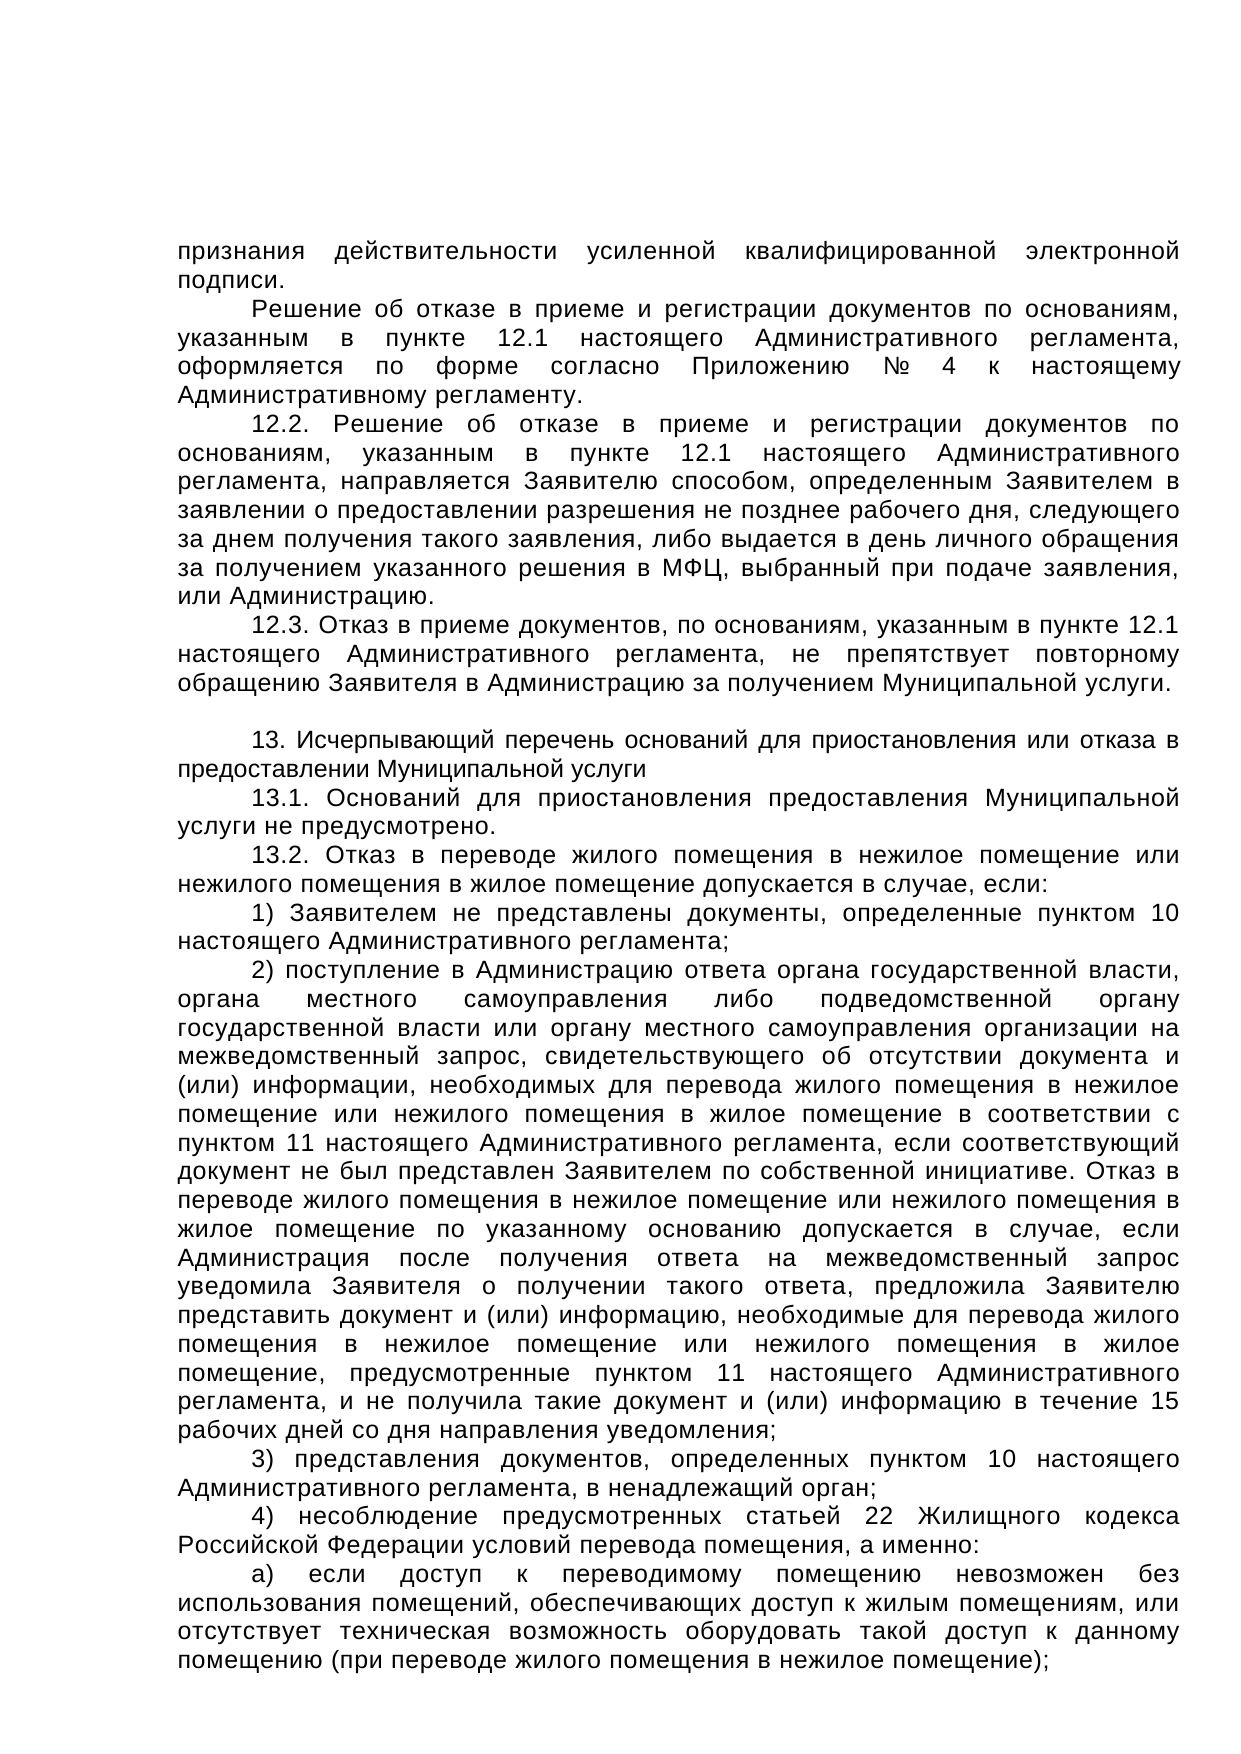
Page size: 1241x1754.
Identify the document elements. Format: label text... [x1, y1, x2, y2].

text 1) Заявителем не представлены документы, определенные пунктом 10 настоящего Административного регламента; [177, 897, 1181, 955]
text 13.1. Оснований для приостановления предоставления Муниципальной услуги не предусмотрено. [177, 782, 1181, 840]
text Решение об отказе в приеме и регистрации документов по основаниям, указанным в пункте 12.1 настоящего Административного регламента, оформляется по форме согласно Приложению № 4 к настоящему Административному регламенту. [177, 294, 1181, 409]
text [177, 236, 1181, 294]
text 2) поступление в Администрацию ответа органа государственной власти, органа местного самоуправления либо подведомственной органу государственной власти или органу местного самоуправления организации на межведомственный запрос, свидетельствующего об отсутствии документа и (или) информации, необходимых для перевода жилого помещения в нежилое помещение или нежилого помещения в жилое помещение в соответствии с пунктом 11 настоящего Административного регламента, если соответствующий документ не был представлен Заявителем по собственной инициативе. Отказ в переводе жилого помещения в нежилое помещение или нежилого помещения в жилое помещение по указанному основанию допускается в случае, если Администрация после получения ответа на межведомственный запрос уведомила Заявителя о получении такого ответа, предложила Заявителю представить документ и (или) информацию, необходимые для перевода жилого помещения в нежилое помещение или нежилого помещения в жилое помещение, предусмотренные пунктом 11 настоящего Административного регламента, и не получила такие документ и (или) информацию в течение 15 рабочих дней со дня направления уведомления; [177, 955, 1181, 1444]
text 12.3. Отказ в приеме документов, по основаниям, указанным в пункте 12.1 настоящего Административного регламента, не препятствует повторному обращению Заявителя в Администрацию за получением Муниципальной услуги. [177, 610, 1181, 696]
text 13. Исчерпывающий перечень оснований для приостановления или отказа в предоставлении Муниципальной услуги [177, 725, 1181, 782]
text а) если доступ к переводимому помещению невозможен без использования помещений, обеспечивающих доступ к жилым помещениям, или отсутствует техническая возможность оборудовать такой доступ к данному помещению (при переводе жилого помещения в нежилое помещение); [177, 1559, 1181, 1674]
text 3) представления документов, определенных пунктом 10 настоящего Административного регламента, в ненадлежащий орган; [177, 1444, 1181, 1501]
text 12.2. Решение об отказе в приеме и регистрации документов по основаниям, указанным в пункте 12.1 настоящего Административного регламента, направляется Заявителю способом, определенным Заявителем в заявлении о предоставлении разрешения не позднее рабочего дня, следующего за днем получения такого заявления, либо выдается в день личного обращения за получением указанного решения в МФЦ, выбранный при подаче заявления, или Администрацию. [177, 409, 1181, 610]
text 13.2. Отказ в переводе жилого помещения в нежилое помещение или нежилого помещения в жилое помещение допускается в случае, если: [177, 840, 1181, 897]
text 4) несоблюдение предусмотренных статьей 22 Жилищного кодекса Российской Федерации условий перевода помещения, а именно: [177, 1501, 1181, 1559]
